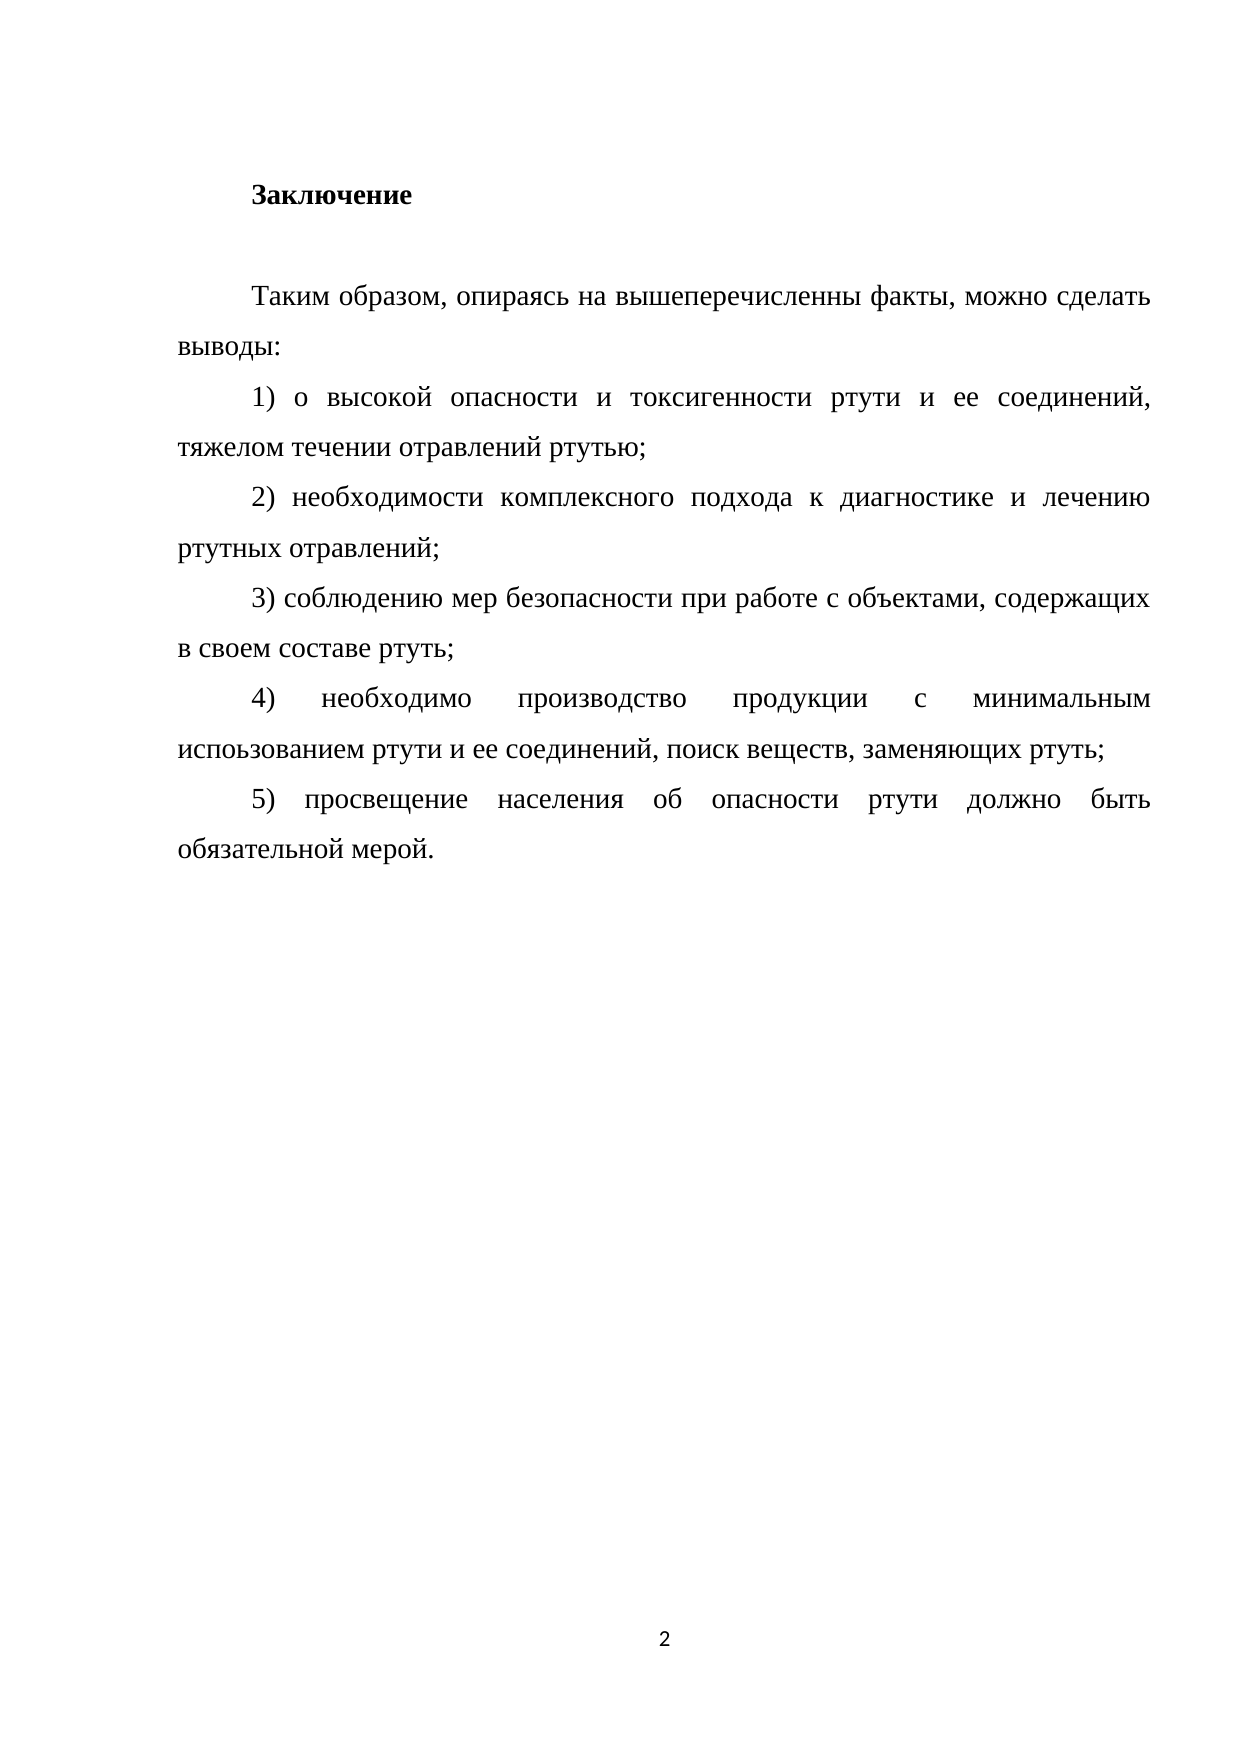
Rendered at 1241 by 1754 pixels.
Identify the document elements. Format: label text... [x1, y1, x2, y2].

text 5) просвещение населения об опасности ртути должно быть обязательной мерой. [177, 781, 1152, 865]
text 3) соблюдению мер безопасности при работе с объектами, содержащих в своем составе ртуть; [177, 580, 1152, 664]
text Заключение [177, 177, 1152, 211]
text 4) необходимо производство продукции с минимальным испоьзованием ртути и ее соединений, поиск веществ, заменяющих ртуть; [177, 681, 1152, 764]
text 2) необходимости комплексного подхода к диагностике и лечению ртутных отравлений; [177, 479, 1152, 563]
text Таким образом, опираясь на вышеперечисленны факты, можно сделать выводы: [177, 278, 1152, 362]
text 1) о высокой опасности и токсигенности ртути и ее соединений, тяжелом течении отравлений ртутью; [177, 379, 1152, 463]
